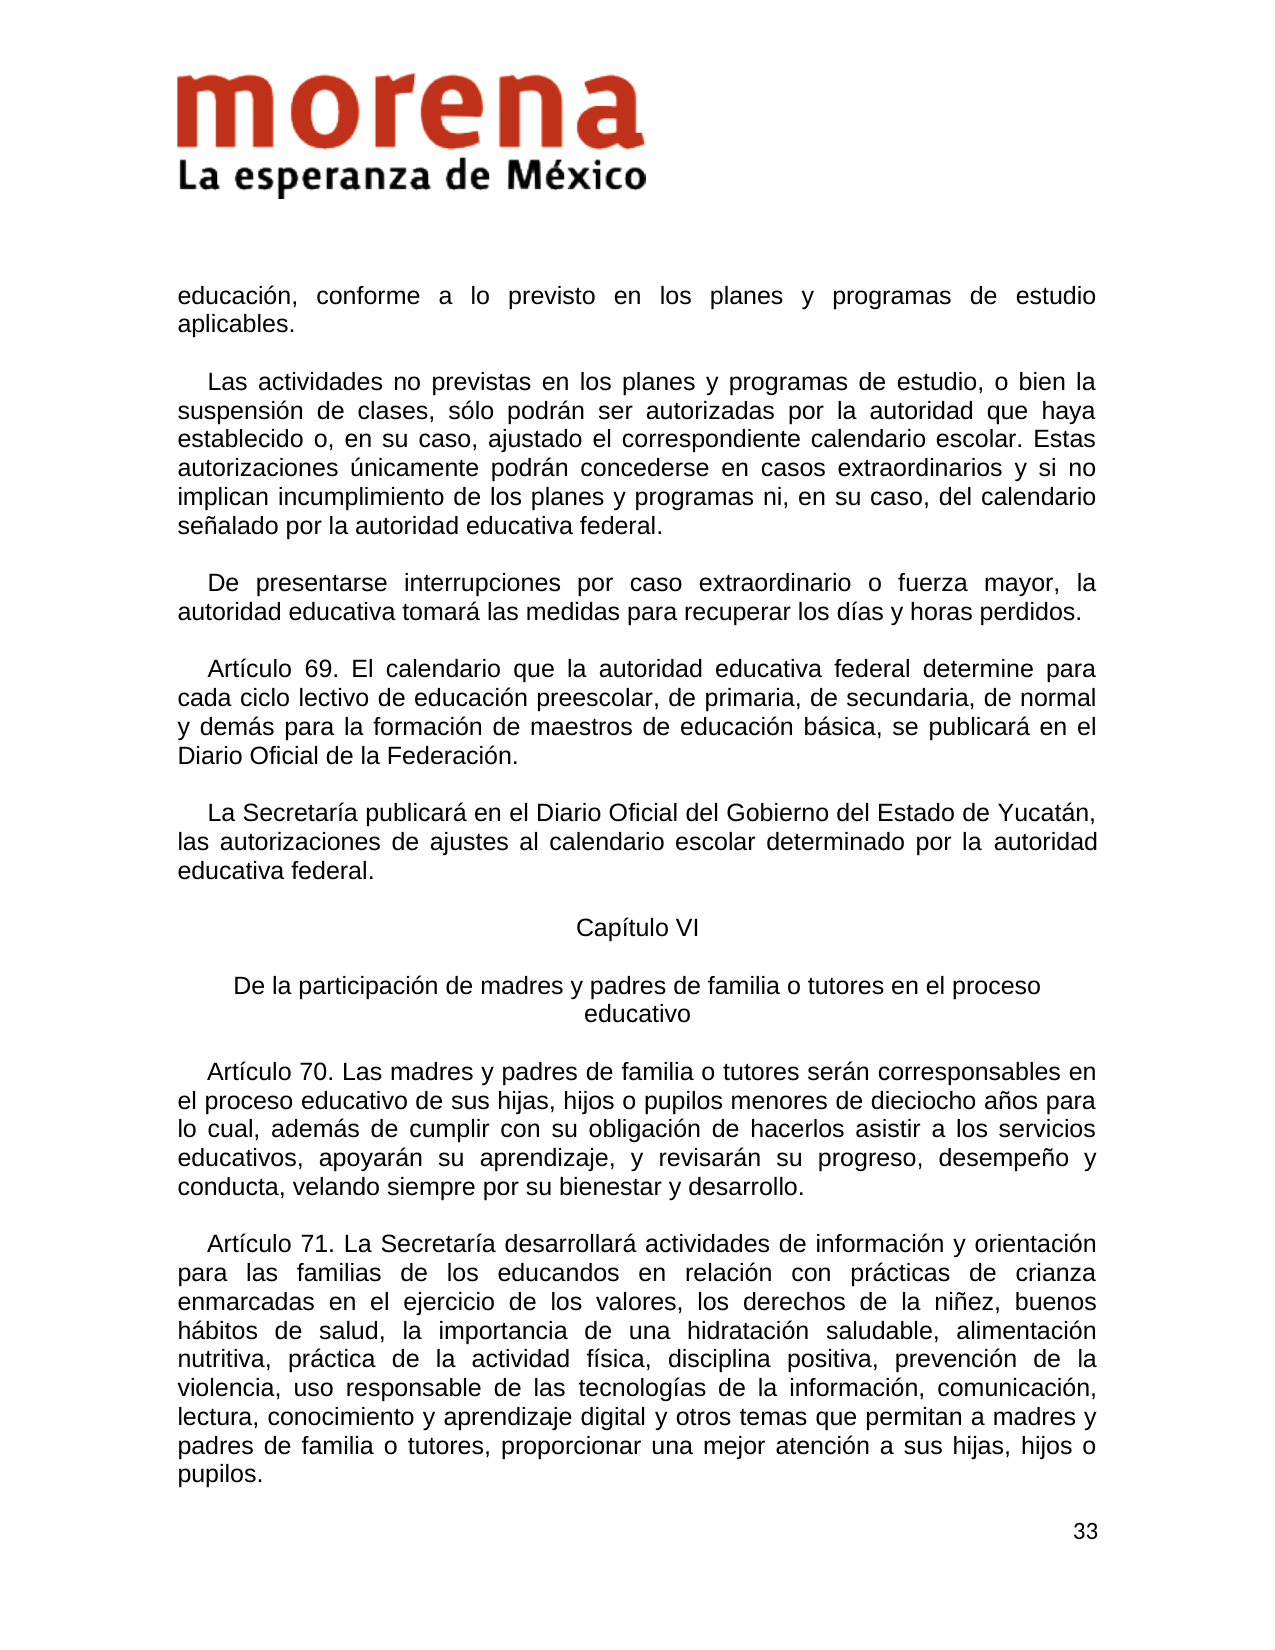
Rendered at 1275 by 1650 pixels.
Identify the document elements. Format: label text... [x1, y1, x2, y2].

text Las actividades no previstas en los planes y programas de estudio, o bien la suspensión de clases, sólo podrán ser autorizadas por la autoridad que haya establecido o, en su caso, ajustado el correspondiente calendario escolar. Estas autorizaciones únicamente podrán concederse en casos extraordinarios y si no implican incumplimiento de los planes y programas ni, en su caso, del calendario señalado por la autoridad educativa federal. [177, 367, 1098, 539]
text De la participación de madres y padres de familia o tutores en el proceso educativo [177, 971, 1098, 1028]
text Artículo 70. Las madres y padres de familia o tutores serán corresponsables en el proceso educativo de sus hijas, hijos o pupilos menores de dieciocho años para lo cual, además de cumplir con su obligación de hacerlos asistir a los servicios educativos, apoyarán su aprendizaje, y revisarán su progreso, desempeño y conducta, velando siempre por su bienestar y desarrollo. [177, 1057, 1098, 1201]
picture [177, 73, 646, 199]
text La Secretaría publicará en el Diario Oficial del Gobierno del Estado de Yucatán, las autorizaciones de ajustes al calendario escolar determinado por la autoridad educativa federal. [177, 798, 1098, 884]
text Artículo 71. La Secretaría desarrollará actividades de información y orientación para las familias de los educandos en relación con prácticas de crianza enmarcadas en el ejercicio de los valores, los derechos de la niñez, buenos hábitos de salud, la importancia de una hidratación saludable, alimentación nutritiva, práctica de la actividad física, disciplina positiva, prevención de la violencia, uso responsable de las tecnologías de la información, comunicación, lectura, conocimiento y aprendizaje digital y otros temas que permitan a madres y padres de familia o tutores, proporcionar una mejor atención a sus hijas, hijos o pupilos. [177, 1229, 1098, 1488]
text De presentarse interrupciones por caso extraordinario o fuerza mayor, la autoridad educativa tomará las medidas para recuperar los días y horas perdidos. [177, 568, 1098, 626]
text Capítulo VI [177, 913, 1098, 942]
text Artículo 69. El calendario que la autoridad educativa federal determine para cada ciclo lectivo de educación preescolar, de primaria, de secundaria, de normal y demás para la formación de maestros de educación básica, se publicará en el Diario Oficial de la Federación. [177, 654, 1098, 769]
